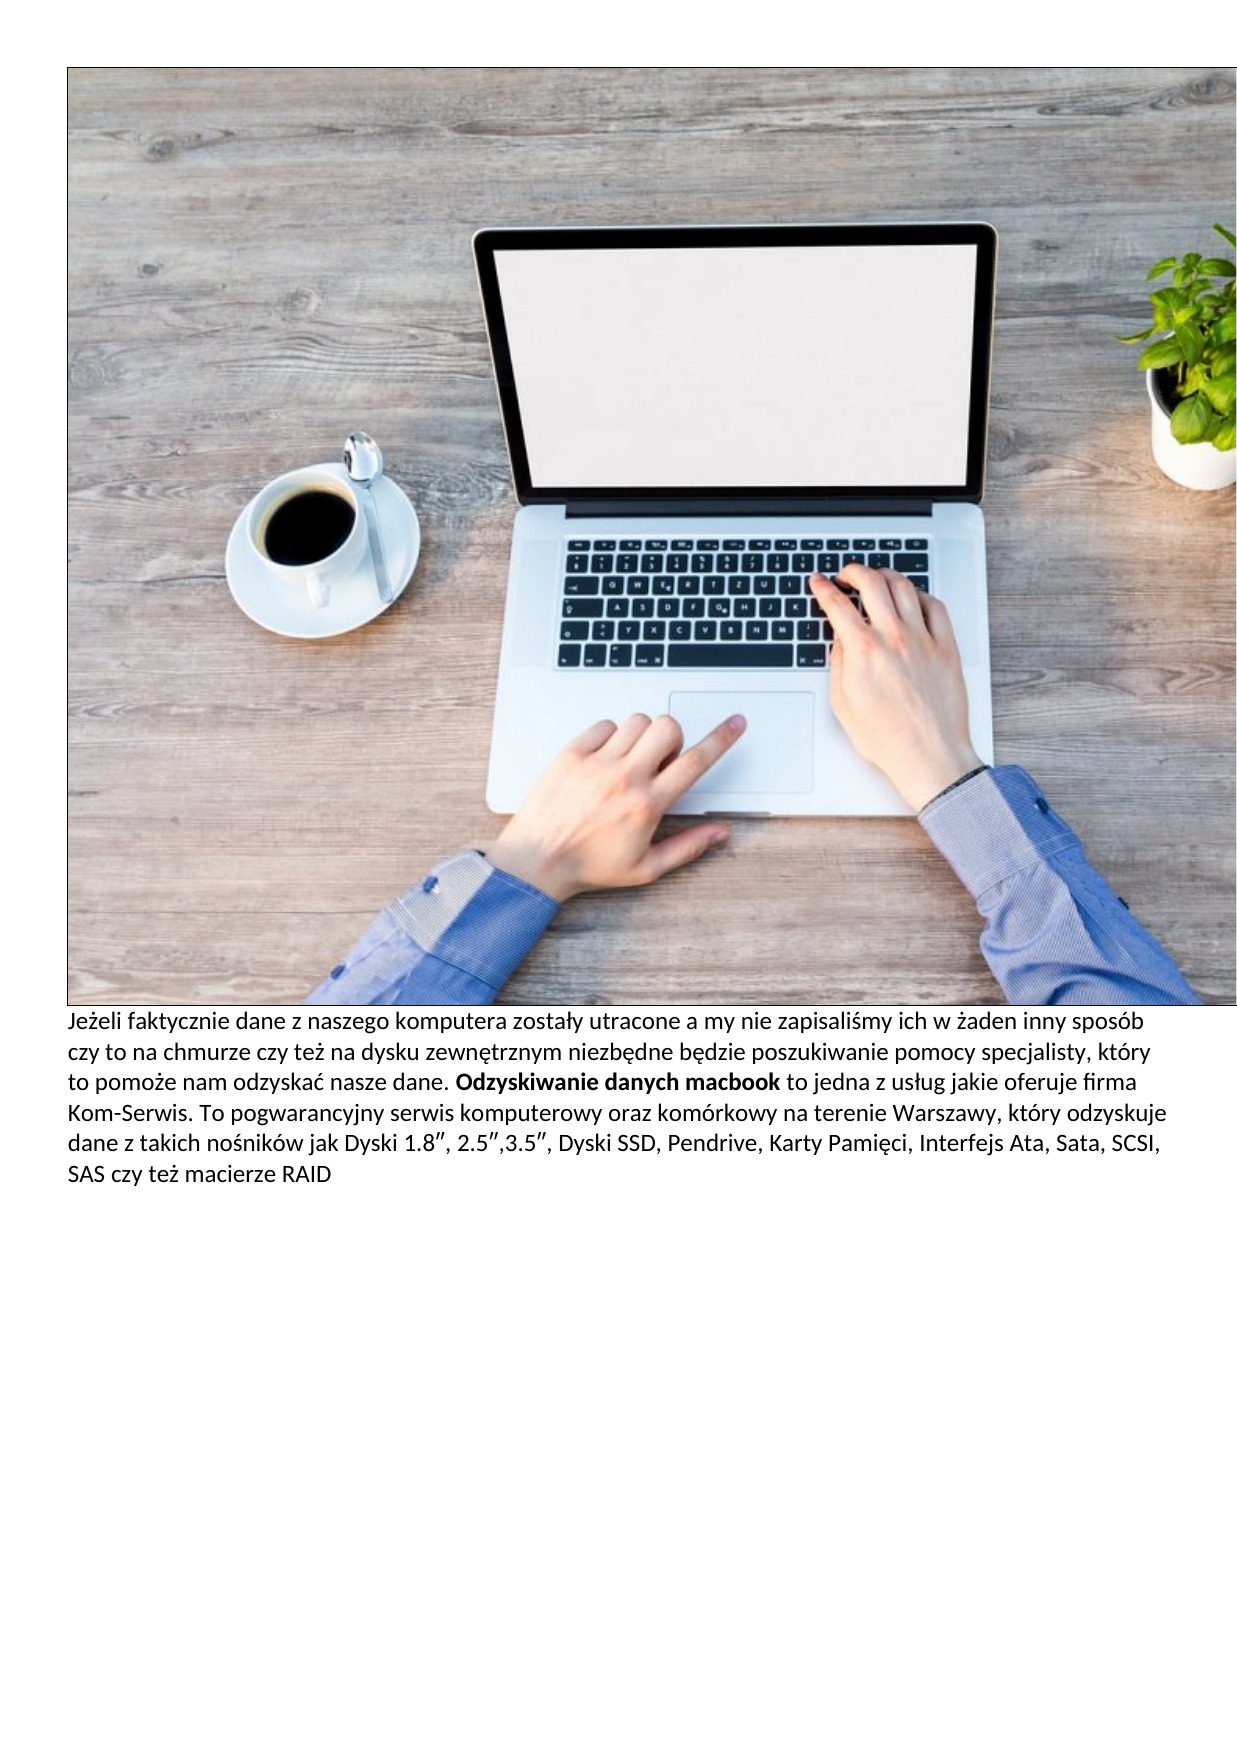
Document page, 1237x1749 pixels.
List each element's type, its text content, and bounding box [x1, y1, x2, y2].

picture [68, 68, 1237, 1005]
text Jeżeli faktycznie dane z naszego komputera zostały utracone a my nie zapisaliśmy ich w żaden inny sposób czy to na chmurze czy też na dysku zewnętrznym niezbędne będzie poszukiwanie pomocy specjalisty, który to pomoże nam odzyskać nasze dane. Odzyskiwanie danych macbook to jedna z usług jakie oferuje firma Kom-Serwis. To pogwarancyjny serwis komputerowy oraz komórkowy na terenie Warszawy, który odzyskuje dane z takich nośników jak Dyski 1.8″, 2.5″,3.5″, Dyski SSD, Pendrive, Karty Pamięci, Interfejs Ata, Sata, SCSI, SAS czy też macierze RAID [68, 1006, 1169, 1188]
